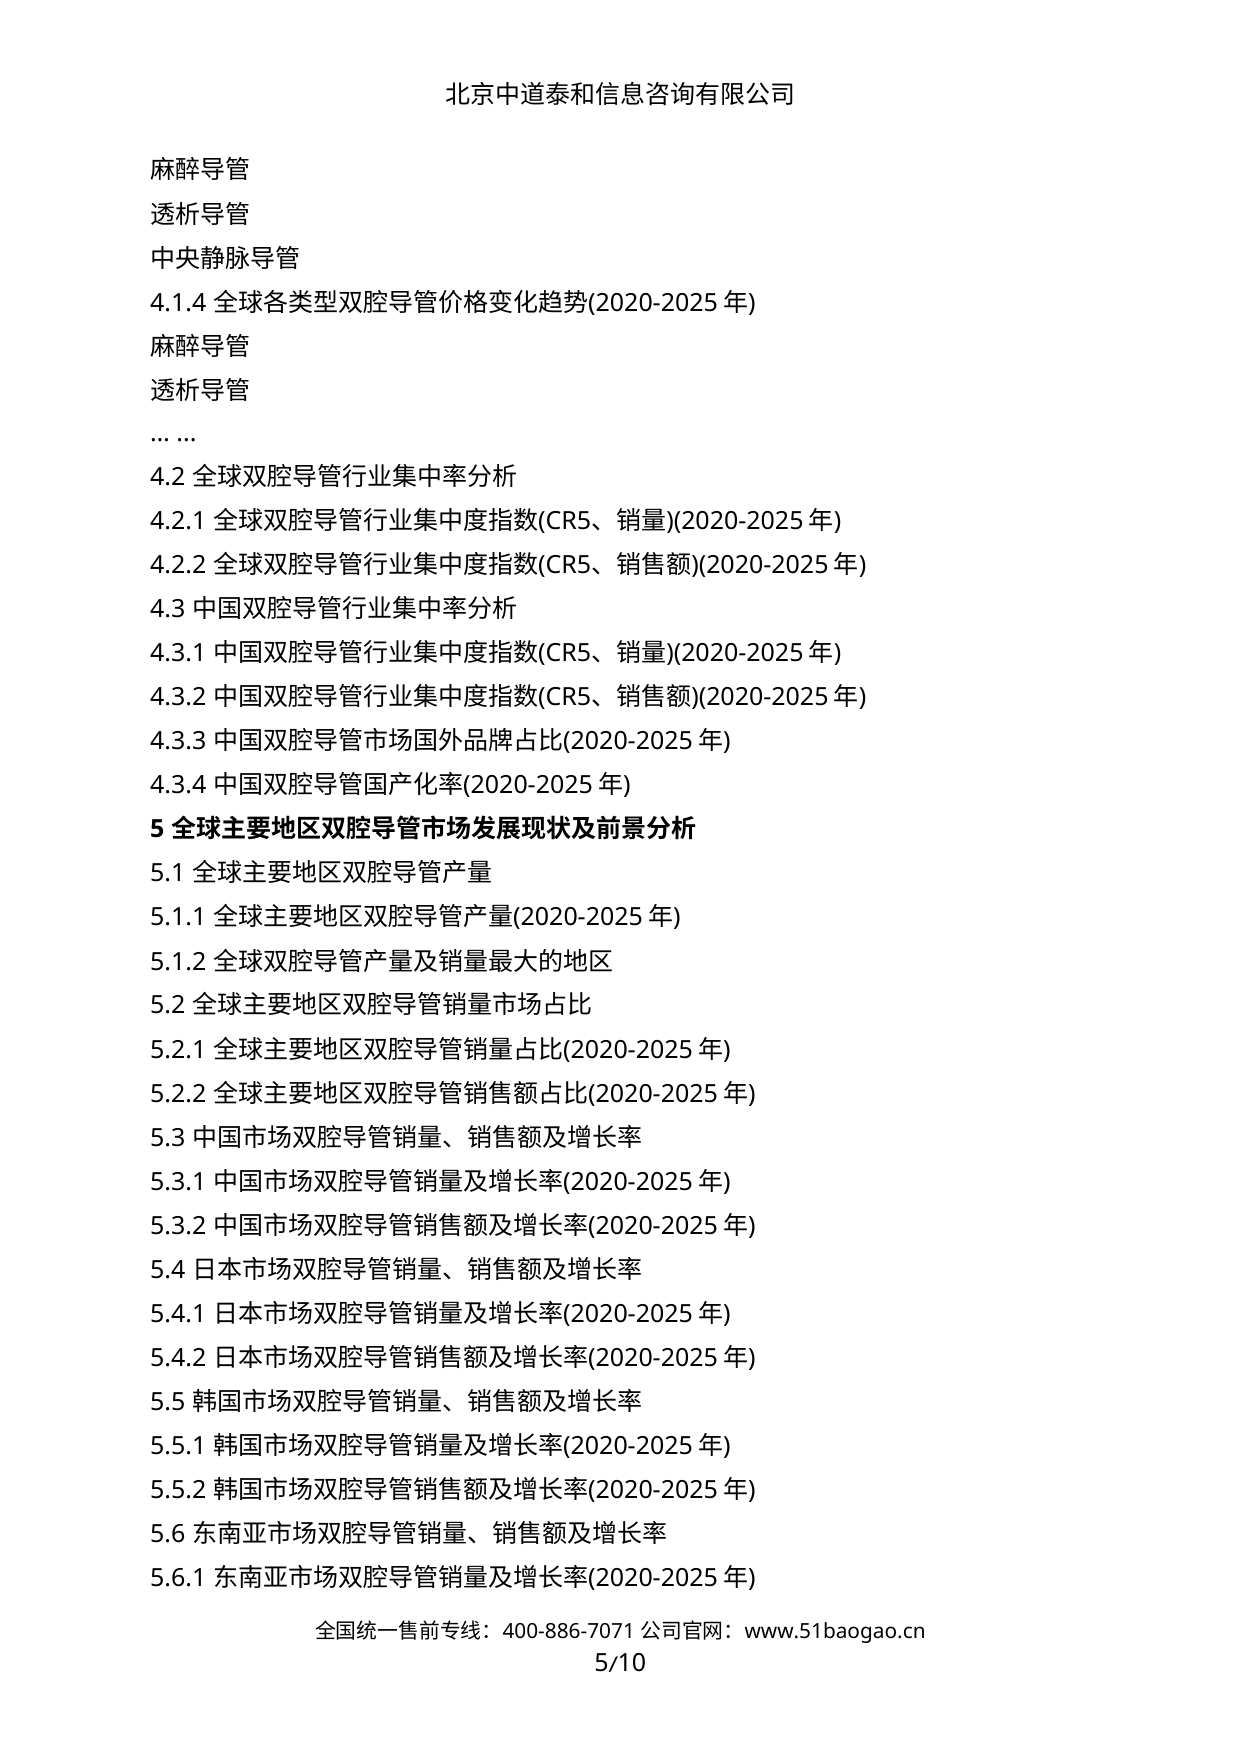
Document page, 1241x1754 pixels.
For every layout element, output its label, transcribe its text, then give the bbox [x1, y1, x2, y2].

text 麻醉导管 [150, 326, 1090, 362]
text 4.3.2 中国双腔导管行业集中度指数(CR5、销售额)(2020-2025年) [150, 677, 1090, 713]
text 5.4.2 日本市场双腔导管销售额及增长率(2020-2025年) [150, 1337, 1090, 1374]
text 5.5.1 韩国市场双腔导管销量及增长率(2020-2025年) [150, 1426, 1090, 1462]
text 5.1.1 全球主要地区双腔导管产量(2020-2025年) [150, 897, 1090, 933]
text 透析导管 [150, 194, 1090, 230]
text 5.2.1 全球主要地区双腔导管销量占比(2020-2025年) [150, 1029, 1090, 1065]
text 5.2 全球主要地区双腔导管销量市场占比 [150, 985, 1090, 1021]
text 5.2.2 全球主要地区双腔导管销售额占比(2020-2025年) [150, 1073, 1090, 1109]
text 4.3.1 中国双腔导管行业集中度指数(CR5、销量)(2020-2025年) [150, 632, 1090, 669]
text 透析导管 [150, 370, 1090, 407]
text 5.4.1 日本市场双腔导管销量及增长率(2020-2025年) [150, 1293, 1090, 1330]
text 4.3.4 中国双腔导管国产化率(2020-2025年) [150, 765, 1090, 801]
text 4.2.1 全球双腔导管行业集中度指数(CR5、销量)(2020-2025年) [150, 500, 1090, 537]
text 5.1.2 全球双腔导管产量及销量最大的地区 [150, 941, 1090, 977]
text 麻醉导管 [150, 150, 1090, 186]
text 中央静脉导管 [150, 238, 1090, 274]
text 4.3 中国双腔导管行业集中率分析 [150, 588, 1090, 625]
text 5.3.1 中国市场双腔导管销量及增长率(2020-2025年) [150, 1161, 1090, 1197]
text 4.1.4 全球各类型双腔导管价格变化趋势(2020-2025年) [150, 282, 1090, 318]
text 5.1 全球主要地区双腔导管产量 [150, 853, 1090, 889]
text 5.6 东南亚市场双腔导管销量、销售额及增长率 [150, 1514, 1090, 1550]
text 5.5 韩国市场双腔导管销量、销售额及增长率 [150, 1382, 1090, 1418]
text 4.2.2 全球双腔导管行业集中度指数(CR5、销售额)(2020-2025年) [150, 544, 1090, 581]
text 5.3 中国市场双腔导管销量、销售额及增长率 [150, 1117, 1090, 1153]
text 5 全球主要地区双腔导管市场发展现状及前景分析 [150, 809, 1090, 845]
text 4.3.3 中国双腔导管市场国外品牌占比(2020-2025年) [150, 721, 1090, 757]
text 4.2 全球双腔导管行业集中率分析 [150, 456, 1090, 492]
text 5.6.1 东南亚市场双腔导管销量及增长率(2020-2025年) [150, 1558, 1090, 1594]
text … ... [150, 414, 1090, 448]
text 5.4 日本市场双腔导管销量、销售额及增长率 [150, 1249, 1090, 1286]
text 5.3.2 中国市场双腔导管销售额及增长率(2020-2025年) [150, 1205, 1090, 1242]
text 5.5.2 韩国市场双腔导管销售额及增长率(2020-2025年) [150, 1470, 1090, 1506]
